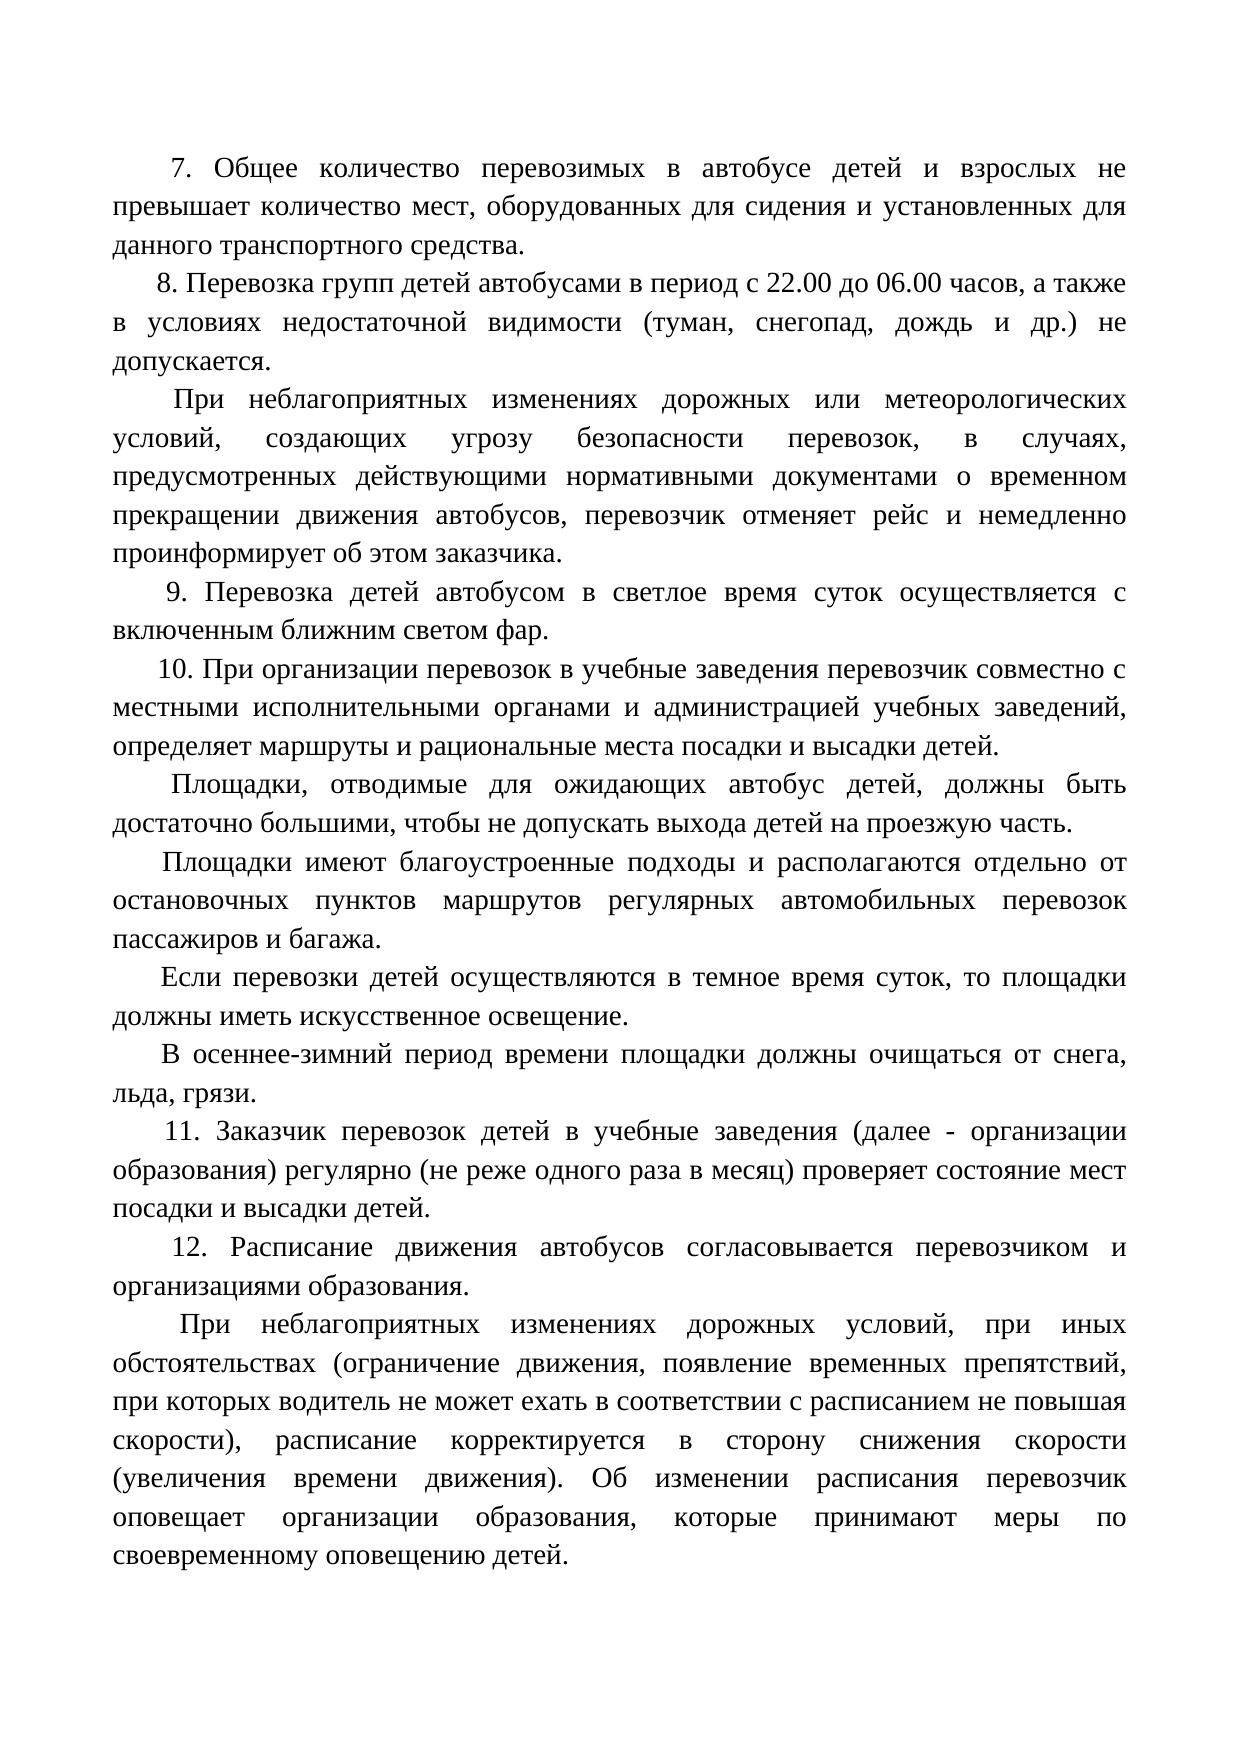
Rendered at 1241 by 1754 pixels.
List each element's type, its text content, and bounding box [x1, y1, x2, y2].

text 11. Заказчик перевозок детей в учебные заведения (далее - организации образования) регулярно (не реже одного раза в месяц) проверяет состояние мест посадки и высадки детей. [112, 1113, 1128, 1224]
text 12. Расписание движения автобусов согласовывается перевозчиком и организациями образования. [112, 1229, 1128, 1301]
text 9. Перевозка детей автобусом в светлое время суток осуществляется с включенным ближним светом фар. [112, 574, 1128, 646]
text 10. При организации перевозок в учебные заведения перевозчик совместно с местными исполнительными органами и администрацией учебных заведений, определяет маршруты и рациональные места посадки и высадки детей. [112, 651, 1128, 762]
text При неблагоприятных изменениях дорожных условий, при иных обстоятельствах (ограничение движения, появление временных препятствий, при которых водитель не может ехать в соответствии с расписанием не повышая скорости), расписание корректируется в сторону снижения скорости (увеличения времени движения). Об изменении расписания перевозчик оповещает организации образования, которые принимают меры по своевременному оповещению детей. [112, 1306, 1128, 1571]
text Если перевозки детей осуществляются в темное время суток, то площадки должны иметь искусственное освещение. [112, 959, 1128, 1031]
text 7. Общее количество перевозимых в автобусе детей и взрослых не превышает количество мест, оборудованных для сидения и установленных для данного транспортного средства. [112, 150, 1128, 261]
text При неблагоприятных изменениях дорожных или метеорологических условий, создающих угрозу безопасности перевозок, в случаях, предусмотренных действующими нормативными документами о временном прекращении движения автобусов, перевозчик отменяет рейс и немедленно проинформирует об этом заказчика. [112, 381, 1128, 569]
text 8. Перевозка групп детей автобусами в период с 22.00 до 06.00 часов, а также в условиях недостаточной видимости (туман, снегопад, дождь и др.) не допускается. [112, 266, 1128, 376]
text Площадки, отводимые для ожидающих автобус детей, должны быть достаточно большими, чтобы не допускать выхода детей на проезжую часть. [112, 767, 1128, 839]
text Площадки имеют благоустроенные подходы и располагаются отдельно от остановочных пунктов маршрутов регулярных автомобильных перевозок пассажиров и багажа. [112, 844, 1128, 954]
text В осеннее-зимний период времени площадки должны очищаться от снега, льда, грязи. [112, 1036, 1128, 1108]
